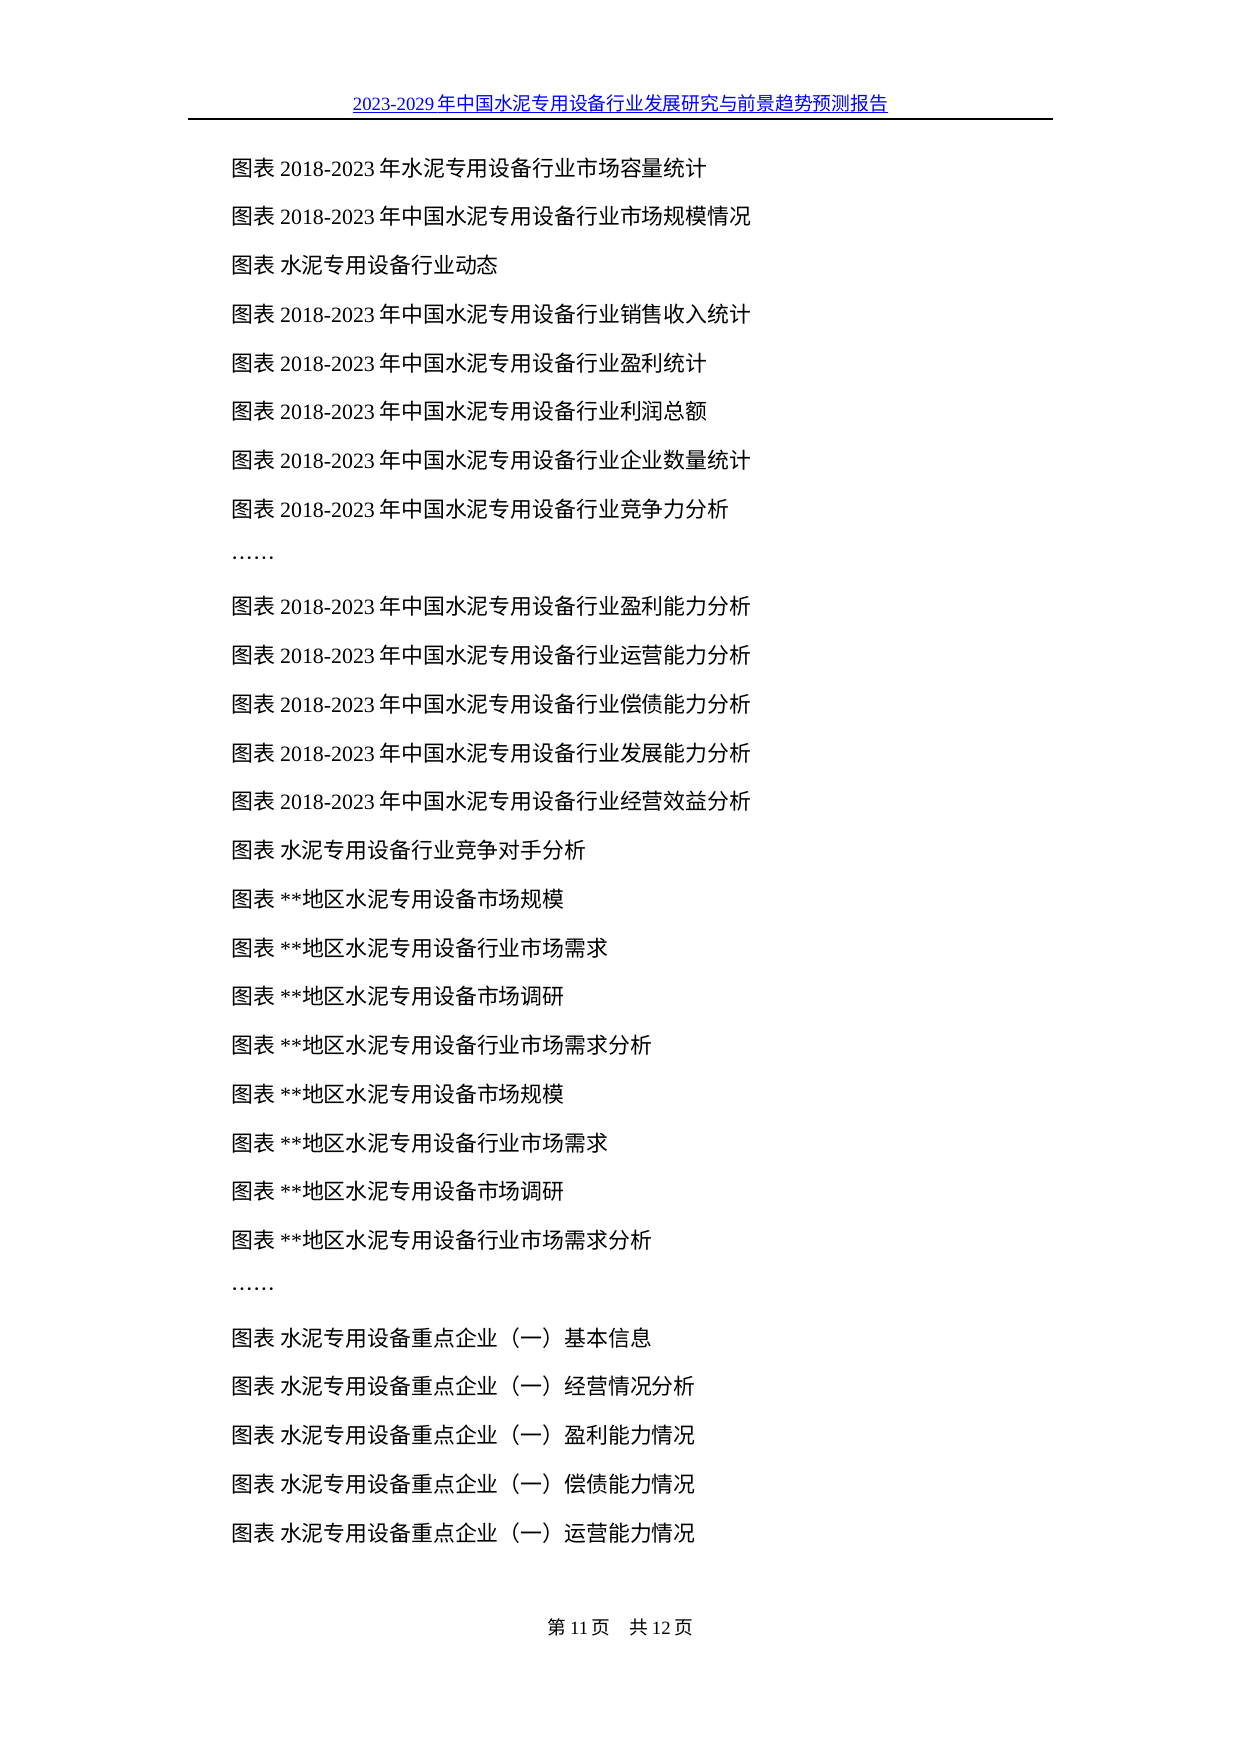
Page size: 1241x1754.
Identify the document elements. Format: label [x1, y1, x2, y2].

text [187, 150, 1053, 1548]
